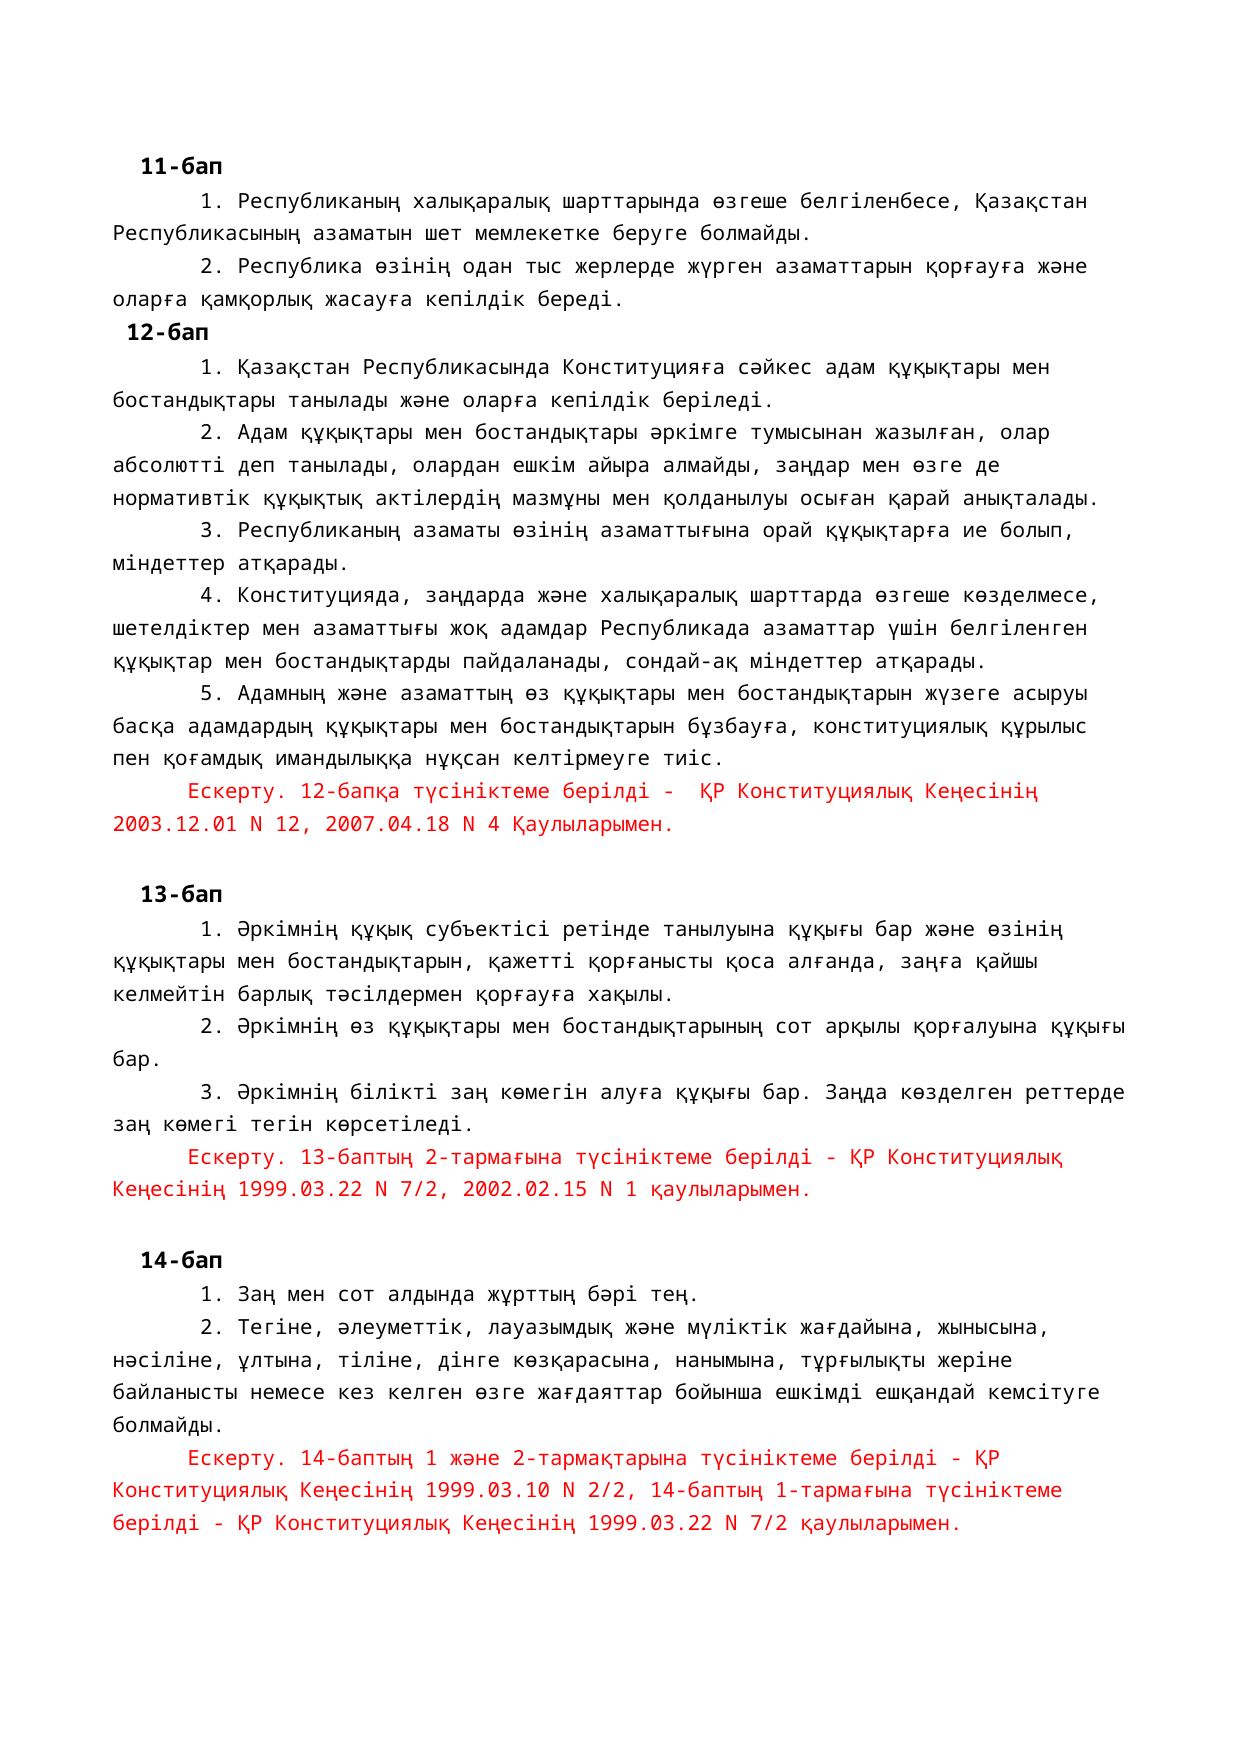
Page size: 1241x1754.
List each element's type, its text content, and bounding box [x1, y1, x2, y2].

text 3. Республиканың азаматы өзінің азаматтығына орай құқықтарға ие болып, міндеттер атқарады. [112, 515, 1128, 576]
text Ескерту. 12-бапқа түсініктеме берілді - ҚР Конституциялық Кеңесінің 2003.12.01 N 12, 2007.04.18 N 4 Қаулыларымен. [112, 776, 1128, 873]
text 2. Адам құқықтары мен бостандықтары әркімге тумысынан жазылған, олар абсолютті деп танылады, олардан ешкім айыра алмайды, заңдар мен өзге де нормативтік құқықтық актілердің мазмұны мен қолданылуы осыған қарай анықталады. [112, 417, 1128, 511]
text 12-бап [112, 316, 1128, 348]
text 2. Тегіне, әлеуметтік, лауазымдық және мүліктік жағдайына, жынысына, нәсіліне, ұлтына, тіліне, дінге көзқарасына, нанымына, тұрғылықты жеріне байланысты немесе кез келген өзге жағдаяттар бойынша ешкімді ешқандай кемсітуге болмайды. [112, 1312, 1128, 1438]
text 1. Заң мен сот алдында жұрттың бәрі тең. [112, 1279, 1128, 1308]
text Ескерту. 14-баптың 1 және 2-тармақтарына түсініктеме берілді - ҚР Конституциялық Кеңесінің 1999.03.10 N 2/2, 14-баптың 1-тармағына түсініктеме берілді - ҚР Конституциялық Кеңесінің 1999.03.22 N 7/2 қаулыларымен. [112, 1443, 1128, 1572]
text 3. Әркімнің білікті заң көмегін алуға құқығы бар. Заңда көзделген реттерде заң көмегі тегін көрсетіледі. [112, 1077, 1128, 1138]
text 2. Республика өзінің одан тыс жерлерде жүрген азаматтарын қорғауға және оларға қамқорлық жасауға кепілдік береді. [112, 251, 1128, 312]
text 4. Конституцияда, заңдарда және халықаралық шарттарда өзгеше көзделмесе, шетелдіктер мен азаматтығы жоқ адамдар Республикада азаматтар үшін белгіленген құқықтар мен бостандықтарды пайдаланады, сондай-ақ міндеттер атқарады. [112, 581, 1128, 674]
text 1. Қазақстан Республикасында Конституцияға сәйкес адам құқықтары мен бостандықтары танылады және оларға кепілдік беріледі. [112, 352, 1128, 413]
text Ескерту. 13-баптың 2-тармағына түсініктеме берілді - ҚР Конституциялық Кеңесінің 1999.03.22 N 7/2, 2002.02.15 N 1 қаулыларымен. [112, 1142, 1128, 1239]
text 5. Адамның және азаматтың өз құқықтары мен бостандықтарын жүзеге асыруы басқа адамдардың құқықтары мен бостандықтарын бұзбауға, конституциялық құрылыс пен қоғамдық имандылыққа нұқсан келтірмеуге тиіс. [112, 678, 1128, 772]
text 2. Әркімнің өз құқықтары мен бостандықтарының сот арқылы қорғалуына құқығы бар. [112, 1012, 1128, 1073]
text 1. Республиканың халықаралық шарттарында өзгеше белгіленбесе, Қазақстан Республикасының азаматын шет мемлекетке беруге болмайды. [112, 186, 1128, 247]
text 11-бап [112, 150, 1128, 181]
text 14-бап [112, 1244, 1128, 1275]
text 1. Әркімнің құқық субъектісі ретінде танылуына құқығы бар және өзінің құқықтары мен бостандықтарын, қажетті қорғанысты қоса алғанда, заңға қайшы келмейтін барлық тәсілдермен қорғауға хақылы. [112, 914, 1128, 1007]
text 13-бап [112, 878, 1128, 909]
